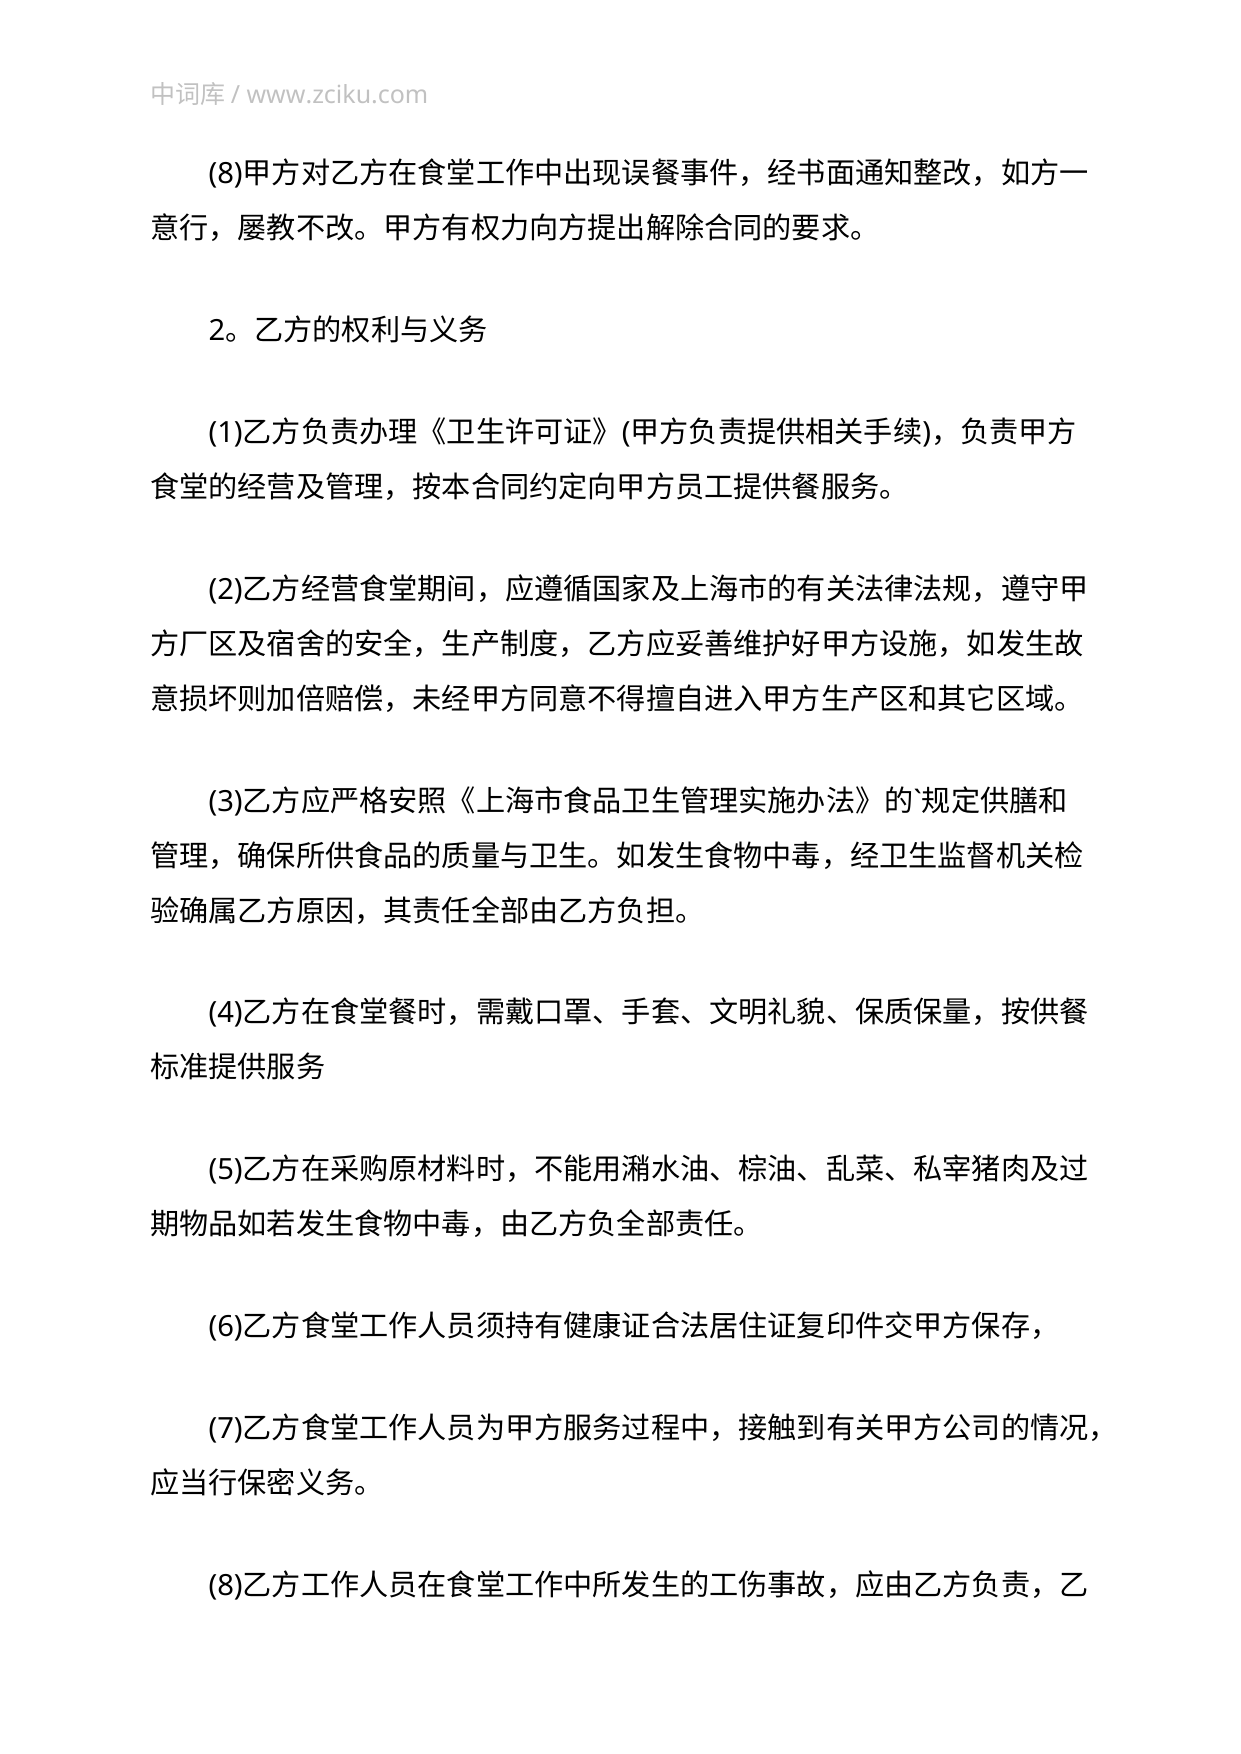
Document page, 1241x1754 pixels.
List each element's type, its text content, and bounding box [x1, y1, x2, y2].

text (7)乙方食堂工作人员为甲方服务过程中，接触到有关甲方公司的情况，应当行保密义务。 [150, 1404, 1090, 1502]
text 2。乙方的权利与义务 [150, 307, 1090, 349]
text (2)乙方经营食堂期间，应遵循国家及上海市的有关法律法规，遵守甲方厂区及宿舍的安全，生产制度，乙方应妥善维护好甲方设施，如发生故意损坏则加倍赔偿，未经甲方同意不得擅自进入甲方生产区和其它区域。 [150, 566, 1090, 718]
text (1)乙方负责办理《卫生许可证》(甲方负责提供相关手续)，负责甲方食堂的经营及管理，按本合同约定向甲方员工提供餐服务。 [150, 409, 1090, 506]
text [150, 1561, 1090, 1603]
text (4)乙方在食堂餐时，需戴口罩、手套、文明礼貌、保质保量，按供餐标准提供服务 [150, 989, 1090, 1086]
text (6)乙方食堂工作人员须持有健康证合法居住证复印件交甲方保存， [150, 1302, 1090, 1345]
text (3)乙方应严格安照《上海市食品卫生管理实施办法》的`规定供膳和管理，确保所供食品的质量与卫生。如发生食物中毒，经卫生监督机关检验确属乙方原因，其责任全部由乙方负担。 [150, 777, 1090, 929]
text (8)甲方对乙方在食堂工作中出现误餐事件，经书面通知整改，如方一意行，屡教不改。甲方有权力向方提出解除合同的要求。 [150, 150, 1090, 247]
text (5)乙方在采购原材料时，不能用潲水油、棕油、乱菜、私宰猪肉及过期物品如若发生食物中毒，由乙方负全部责任。 [150, 1146, 1090, 1243]
